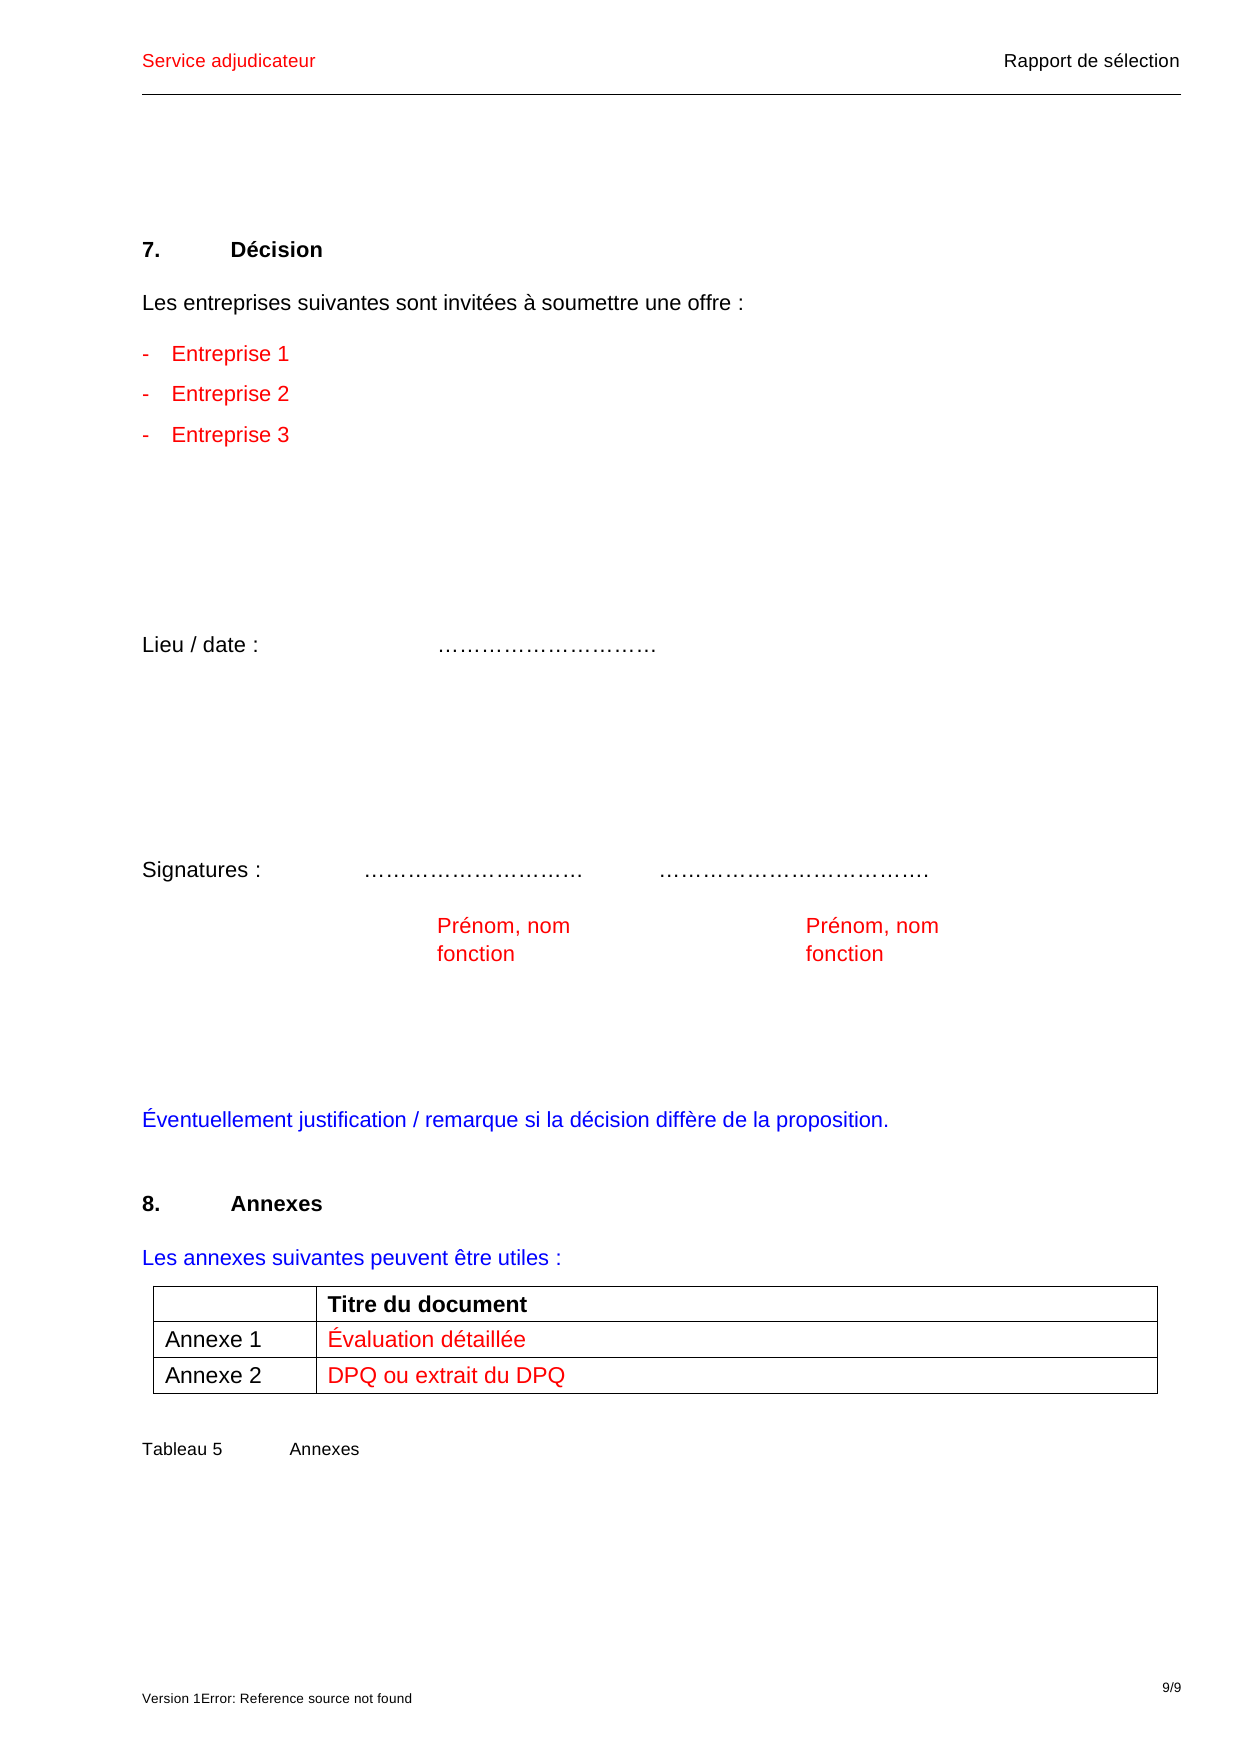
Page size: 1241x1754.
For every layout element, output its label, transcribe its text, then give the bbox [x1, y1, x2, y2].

text Prénom, nom Prénom, nom [142, 910, 1181, 938]
text Éventuellement justification / remarque si la décision diffère de la proposition. [142, 1107, 1181, 1132]
table_cell Annexe 2 [154, 1358, 316, 1393]
list Entreprise 2 [142, 381, 1181, 407]
table_cell DPQ ou extrait du DPQ [317, 1358, 1157, 1393]
table_header Titre du document [317, 1287, 1157, 1321]
list Entreprise 3 [142, 422, 1181, 447]
text Lieu / date : ………………………… [142, 629, 1181, 657]
text Tableau 5 Annexes [142, 1439, 1181, 1459]
table_cell Annexe 1 [154, 1322, 316, 1357]
table_cell Évaluation détaillée [317, 1322, 1157, 1357]
text Les entreprises suivantes sont invitées à soumettre une offre : [142, 290, 1181, 315]
subtitle Décision [142, 234, 1181, 262]
text Signatures : ………………………… ………………………………. [142, 854, 1181, 882]
table_header [154, 1287, 316, 1321]
list Entreprise 1 [142, 341, 1181, 366]
text Les annexes suivantes peuvent être utiles : [142, 1245, 1181, 1270]
text fonction fonction [142, 938, 1181, 966]
subtitle Annexes [142, 1188, 1181, 1217]
